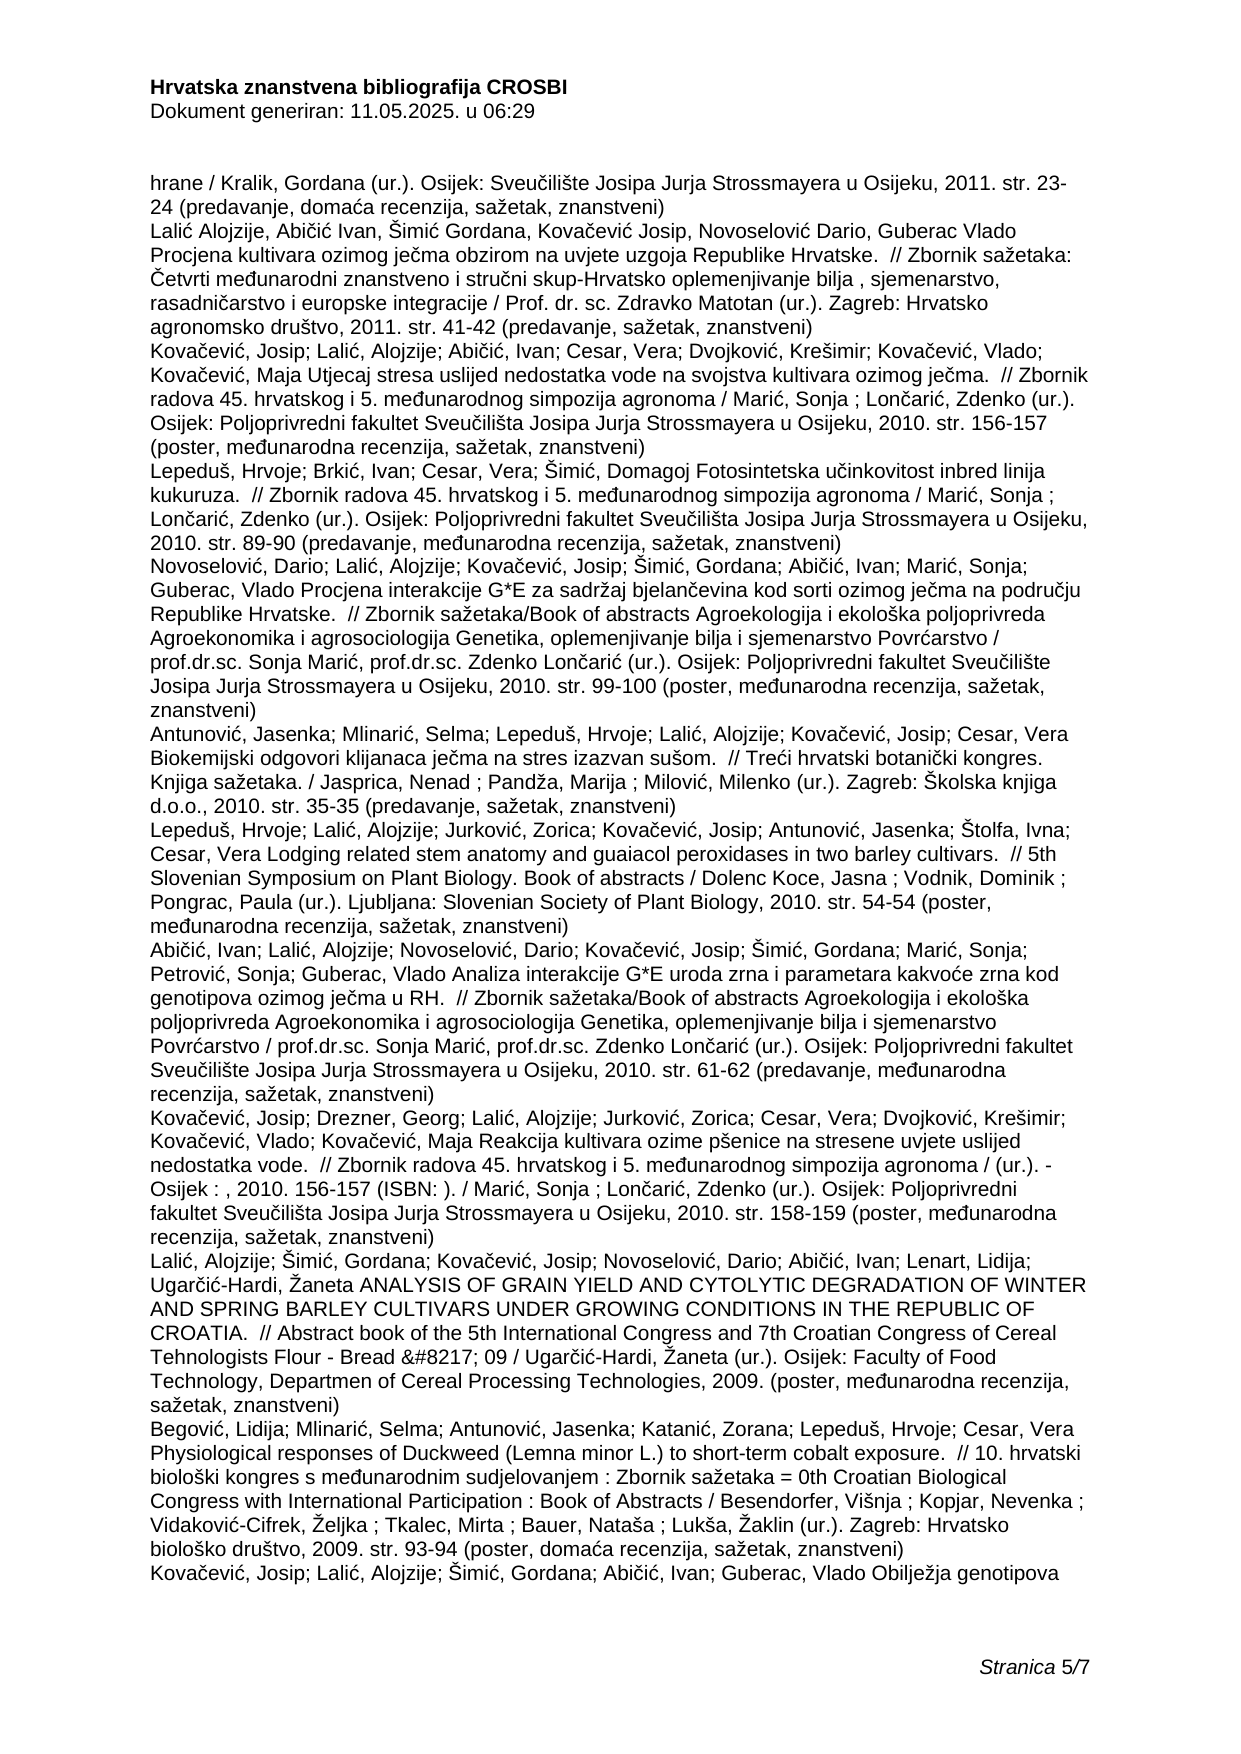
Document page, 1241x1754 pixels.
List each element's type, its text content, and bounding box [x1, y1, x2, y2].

text Kovačević, Josip; Lalić, Alojzije; Abičić, Ivan; Cesar, Vera; Dvojković, Krešimir; Kovačević, Vlado; Kovačević, Maja [150, 339, 1090, 458]
text Novoselović, Dario; Lalić, Alojzije; Kovačević, Josip; Šimić, Gordana; Abičić, Ivan; Marić, Sonja; Guberac, Vlado [150, 554, 1090, 722]
text Lepeduš, Hrvoje; Brkić, Ivan; Cesar, Vera; Šimić, Domagoj [150, 458, 1090, 554]
text Begović, Lidija; Mlinarić, Selma; Antunović, Jasenka; Katanić, Zorana; Lepeduš, Hrvoje; Cesar, Vera [150, 1417, 1090, 1561]
text Antunović, Jasenka; Mlinarić, Selma; Lepeduš, Hrvoje; Lalić, Alojzije; Kovačević, Josip; Cesar, Vera [150, 722, 1090, 818]
text Abičić, Ivan; Lalić, Alojzije; Novoselović, Dario; Kovačević, Josip; Šimić, Gordana; Marić, Sonja; Petrović, Sonja; Guberac, Vlado [150, 938, 1090, 1105]
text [150, 171, 1090, 219]
text Lalić, Alojzije; Šimić, Gordana; Kovačević, Josip; Novoselović, Dario; Abičić, Ivan; Lenart, Lidija; Ugarčić-Hardi, Žaneta [150, 1249, 1090, 1417]
text Lalić Alojzije, Abičić Ivan, Šimić Gordana, Kovačević Josip, Novoselović Dario, Guberac Vlado [150, 219, 1090, 339]
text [150, 1561, 1090, 1584]
text Kovačević, Josip; Drezner, Georg; Lalić, Alojzije; Jurković, Zorica; Cesar, Vera; Dvojković, Krešimir; Kovačević, Vlado; Kovačević, Maja [150, 1105, 1090, 1249]
text Lepeduš, Hrvoje; Lalić, Alojzije; Jurković, Zorica; Kovačević, Josip; Antunović, Jasenka; Štolfa, Ivna; Cesar, Vera [150, 818, 1090, 938]
